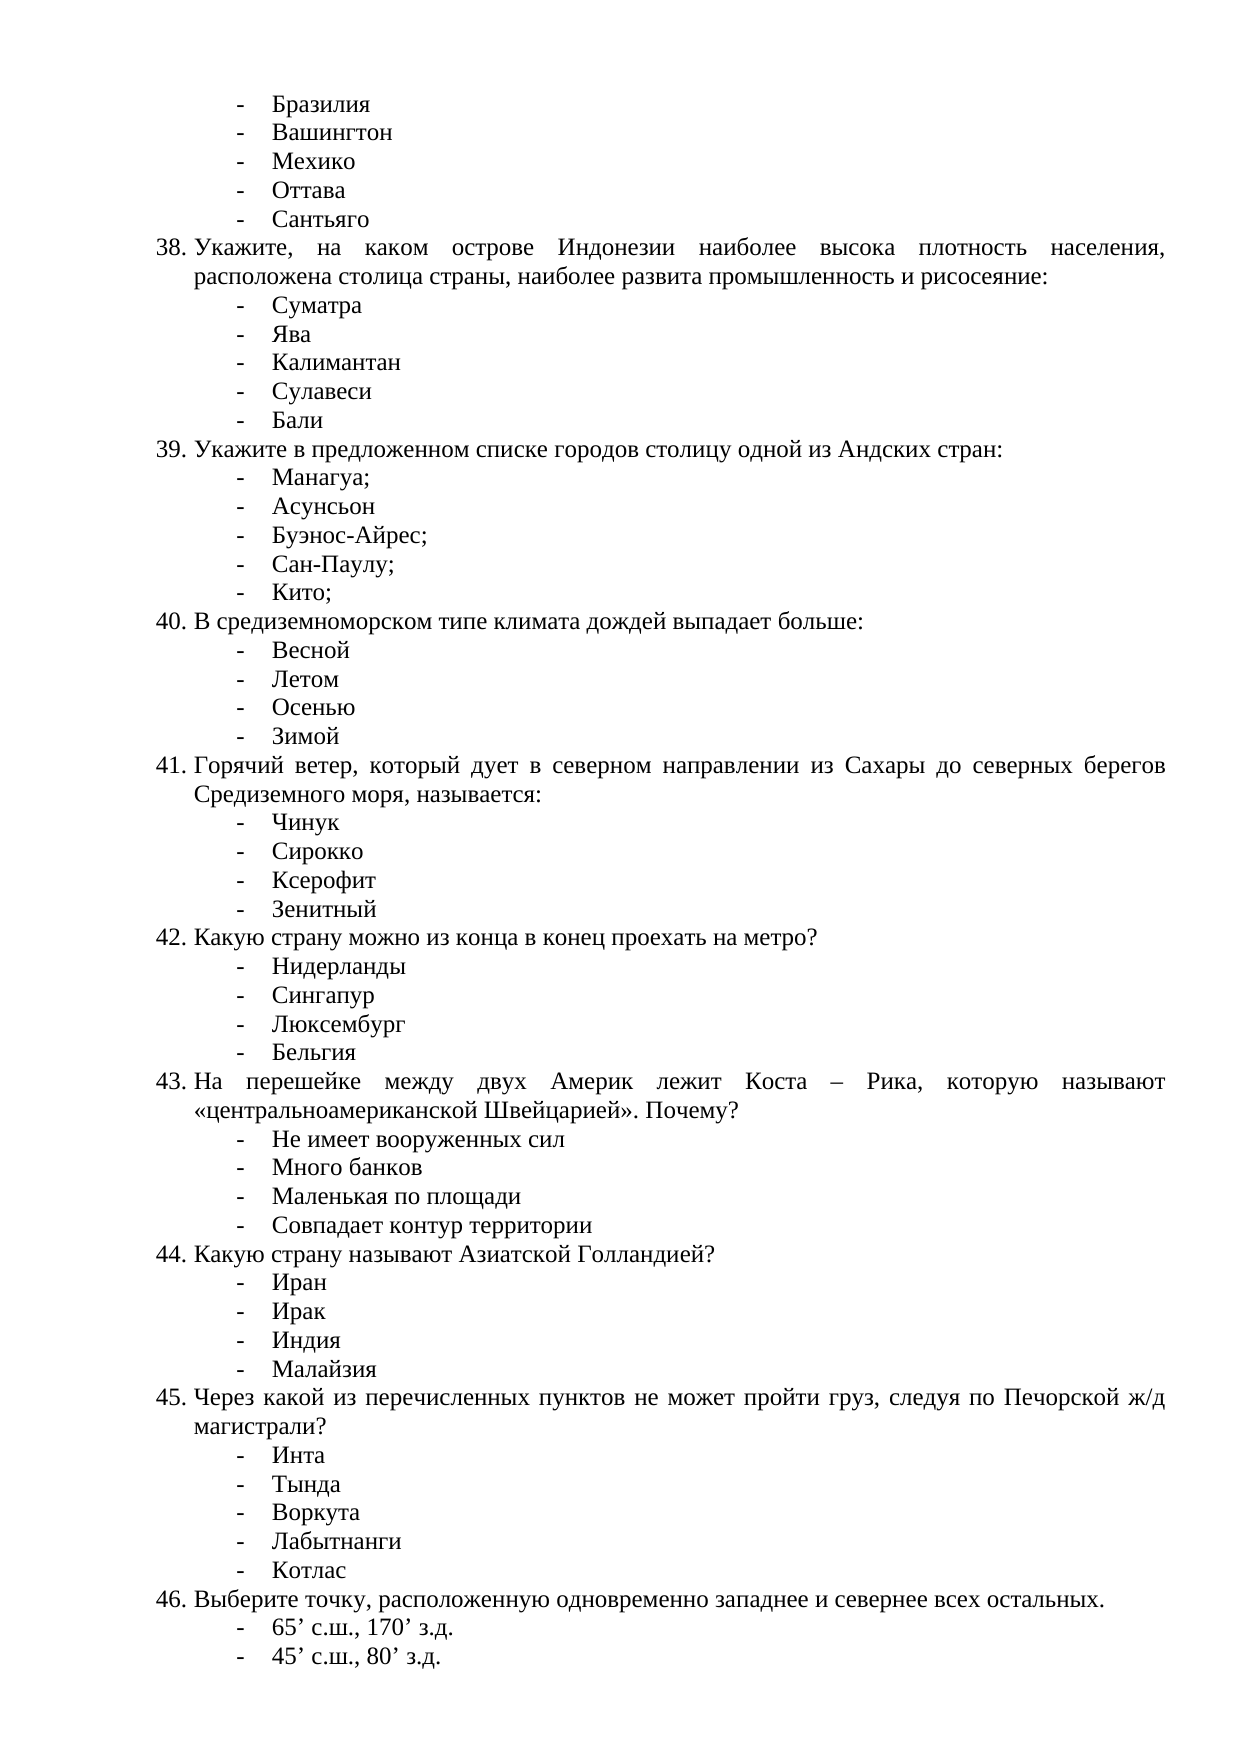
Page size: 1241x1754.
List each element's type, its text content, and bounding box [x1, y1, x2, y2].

list Какую страну можно из конца в конец проехать на метро? [156, 922, 1166, 951]
list Асунсьон [236, 491, 1166, 520]
list Буэнос-Айрес; [236, 520, 1166, 549]
list Осенью [236, 692, 1166, 721]
list Много банков [236, 1152, 1166, 1181]
list Сингапур [236, 980, 1166, 1009]
list Зенитный [236, 894, 1166, 922]
list Сантьяго [236, 204, 1166, 232]
list Летом [236, 664, 1166, 692]
list Оттава [236, 175, 1166, 204]
list 45’ с.ш., 80’ з.д. [236, 1641, 1166, 1670]
list Не имеет вооруженных сил [236, 1124, 1166, 1152]
list 65’ с.ш., 170’ з.д. [236, 1612, 1166, 1641]
list Бали [236, 405, 1166, 434]
list В средиземноморском типе климата дождей выпадает больше: [156, 606, 1166, 635]
list Люксембург [236, 1009, 1166, 1037]
list Сан-Паулу; [236, 549, 1166, 577]
list Выберите точку, расположенную одновременно западнее и севернее всех остальных. [156, 1584, 1166, 1612]
list Через какой из перечисленных пунктов не может пройти груз, следуя по Печорской ж/д магистрали? [156, 1382, 1166, 1440]
list На перешейке между двух Америк лежит Коста – Рика, которую называют «центральноамериканской Швейцарией». Почему? [156, 1066, 1166, 1124]
list Ирак [236, 1296, 1166, 1325]
list Весной [236, 635, 1166, 664]
list Котлас [236, 1555, 1166, 1584]
list Бельгия [236, 1037, 1166, 1066]
list Тында [236, 1469, 1166, 1497]
list Ксерофит [236, 865, 1166, 894]
list Иран [236, 1267, 1166, 1296]
list Суматра [236, 290, 1166, 319]
list Маленькая по площади [236, 1181, 1166, 1210]
list Укажите в предложенном списке городов столицу одной из Андских стран: [156, 434, 1166, 462]
list Манагуа; [236, 462, 1166, 491]
list Чинук [236, 807, 1166, 836]
list Нидерланды [236, 951, 1166, 980]
list Вашингтон [236, 117, 1166, 146]
list Кито; [236, 577, 1166, 606]
list Калимантан [236, 347, 1166, 376]
list Какую страну называют Азиатской Голландией? [156, 1239, 1166, 1267]
list Лабытнанги [236, 1526, 1166, 1555]
list Укажите, на каком острове Индонезии наиболее высока плотность населения, расположена столица страны, наиболее развита промышленность и рисосеяние: [156, 232, 1166, 290]
list Бразилия [236, 89, 1166, 117]
list Индия [236, 1325, 1166, 1354]
list Малайзия [236, 1354, 1166, 1382]
list Совпадает контур территории [236, 1210, 1166, 1239]
list Сирокко [236, 836, 1166, 865]
list Воркута [236, 1497, 1166, 1526]
list Мехико [236, 146, 1166, 175]
list Ява [236, 319, 1166, 347]
list Зимой [236, 721, 1166, 750]
list Горячий ветер, который дует в северном направлении из Сахары до северных берегов Средиземного моря, называется: [156, 750, 1166, 807]
list Инта [236, 1440, 1166, 1469]
list Сулавеси [236, 376, 1166, 405]
